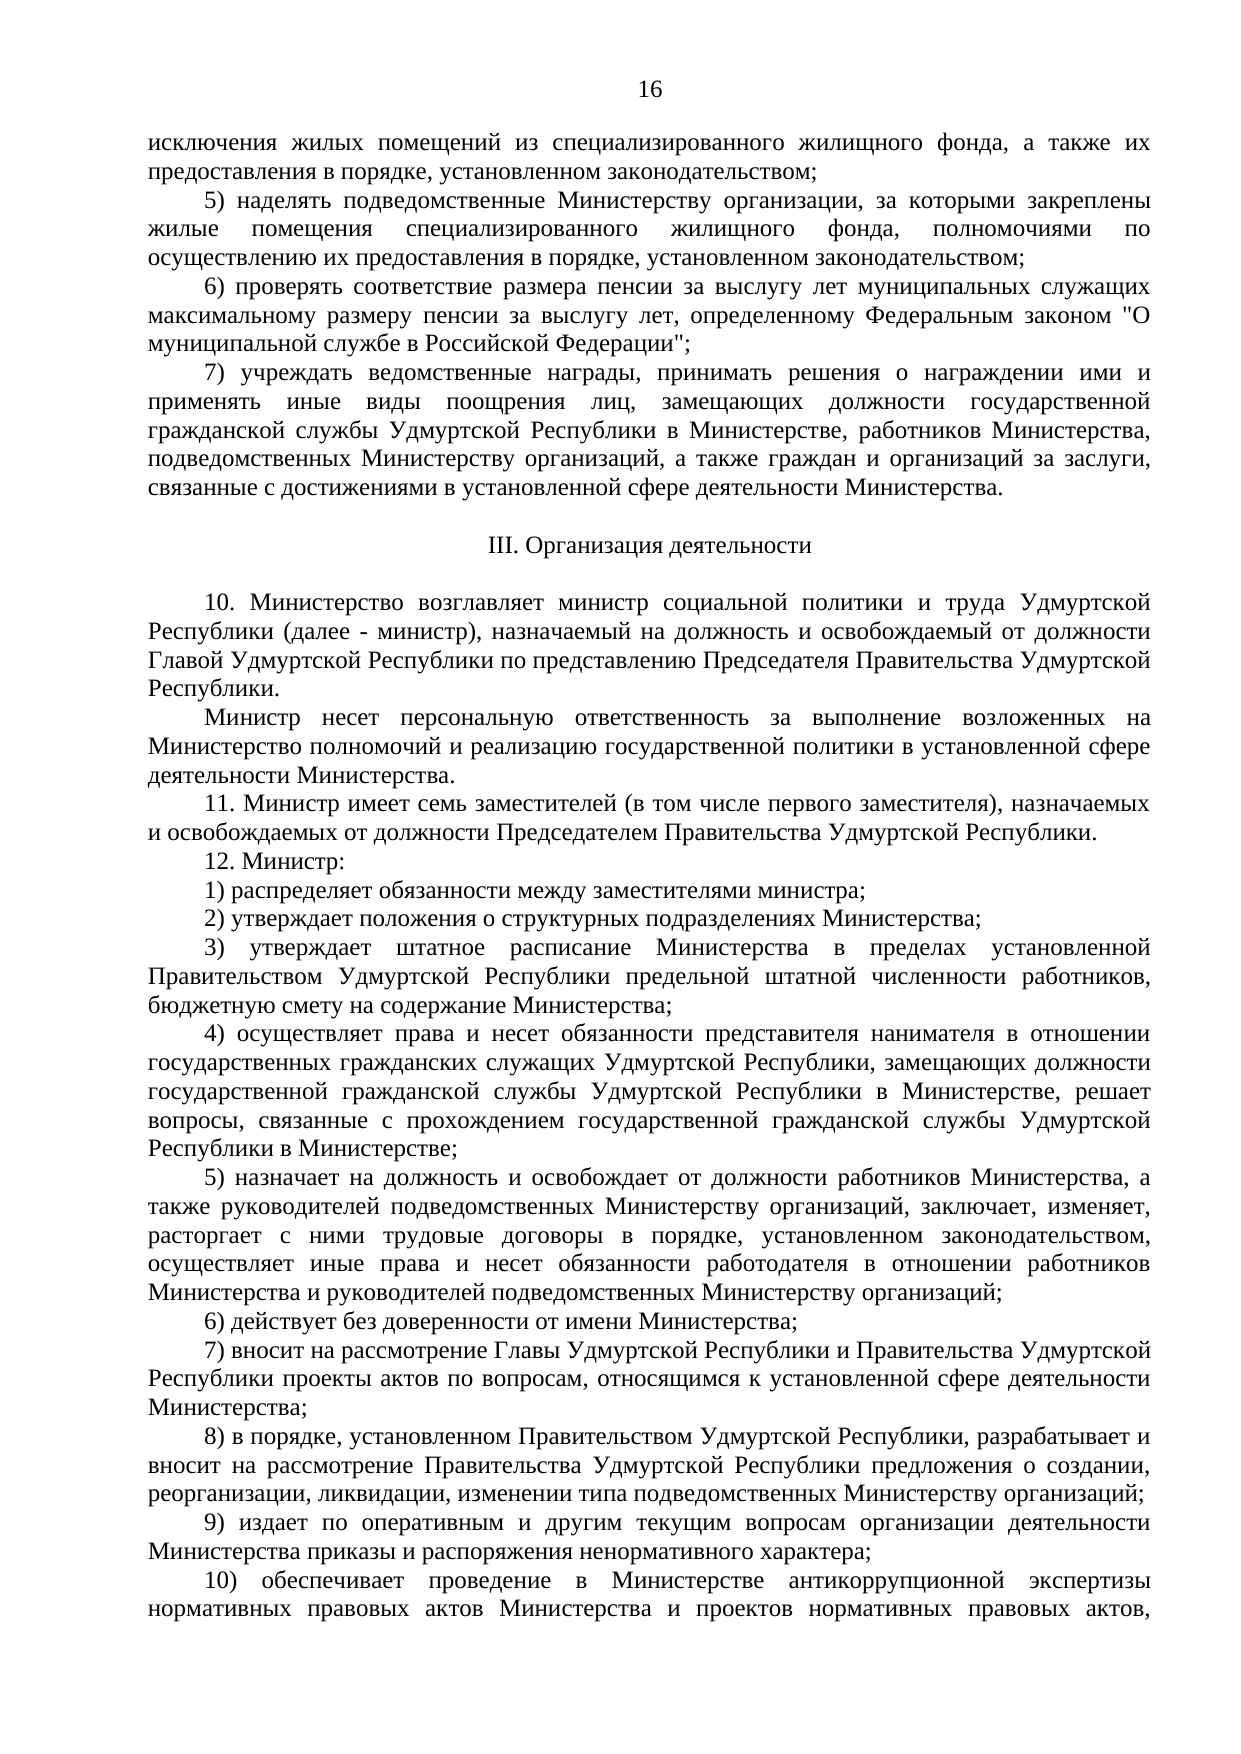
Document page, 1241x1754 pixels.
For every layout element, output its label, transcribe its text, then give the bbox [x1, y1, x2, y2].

text 11. Министр имеет семь заместителей (в том числе первого заместителя), назначаемых и освобождаемых от должности Председателем Правительства Удмуртской Республики. [148, 788, 1152, 846]
text 7) вносит на рассмотрение Главы Удмуртской Республики и Правительства Удмуртской Республики проекты актов по вопросам, относящимся к установленной сфере деятельности Министерства; [148, 1335, 1152, 1421]
text 8) в порядке, установленном Правительством Удмуртской Республики, разрабатывает и вносит на рассмотрение Правительства Удмуртской Республики предложения о создании, реорганизации, ликвидации, изменении типа подведомственных Министерству организаций; [148, 1421, 1152, 1507]
text 6) действует без доверенности от имени Министерства; [148, 1306, 1152, 1335]
text 6) проверять соответствие размера пенсии за выслугу лет муниципальных служащих максимальному размеру пенсии за выслугу лет, определенному Федеральным законом "О муниципальной службе в Российской Федерации"; [148, 271, 1152, 357]
text 5) наделять подведомственные Министерству организации, за которыми закреплены жилые помещения специализированного жилищного фонда, полномочиями по осуществлению их предоставления в порядке, установленном законодательством; [148, 185, 1152, 271]
text 9) издает по оперативным и другим текущим вопросам организации деятельности Министерства приказы и распоряжения ненормативного характера; [148, 1507, 1152, 1565]
text 2) утверждает положения о структурных подразделениях Министерства; [148, 903, 1152, 932]
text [148, 1565, 1152, 1622]
text 4) осуществляет права и несет обязанности представителя нанимателя в отношении государственных гражданских служащих Удмуртской Республики, замещающих должности государственной гражданской службы Удмуртской Республики в Министерстве, решает вопросы, связанные с прохождением государственной гражданской службы Удмуртской Республики в Министерстве; [148, 1018, 1152, 1162]
text 1) распределяет обязанности между заместителями министра; [148, 875, 1152, 903]
text III. Организация деятельности [148, 530, 1152, 558]
text 7) учреждать ведомственные награды, принимать решения о награждении ими и применять иные виды поощрения лиц, замещающих должности государственной гражданской службы Удмуртской Республики в Министерстве, работников Министерства, подведомственных Министерству организаций, а также граждан и организаций за заслуги, связанные с достижениями в установленной сфере деятельности Министерства. [148, 357, 1152, 501]
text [148, 127, 1152, 185]
text Министр несет персональную ответственность за выполнение возложенных на Министерство полномочий и реализацию государственной политики в установленной сфере деятельности Министерства. [148, 702, 1152, 788]
text 10. Министерство возглавляет министр социальной политики и труда Удмуртской Республики (далее - министр), назначаемый на должность и освобождаемый от должности Главой Удмуртской Республики по представлению Председателя Правительства Удмуртской Республики. [148, 587, 1152, 702]
text 12. Министр: [148, 846, 1152, 875]
text 3) утверждает штатное расписание Министерства в пределах установленной Правительством Удмуртской Республики предельной штатной численности работников, бюджетную смету на содержание Министерства; [148, 932, 1152, 1018]
text 5) назначает на должность и освобождает от должности работников Министерства, а также руководителей подведомственных Министерству организаций, заключает, изменяет, расторгает с ними трудовые договоры в порядке, установленном законодательством, осуществляет иные права и несет обязанности работодателя в отношении работников Министерства и руководителей подведомственных Министерству организаций; [148, 1162, 1152, 1306]
